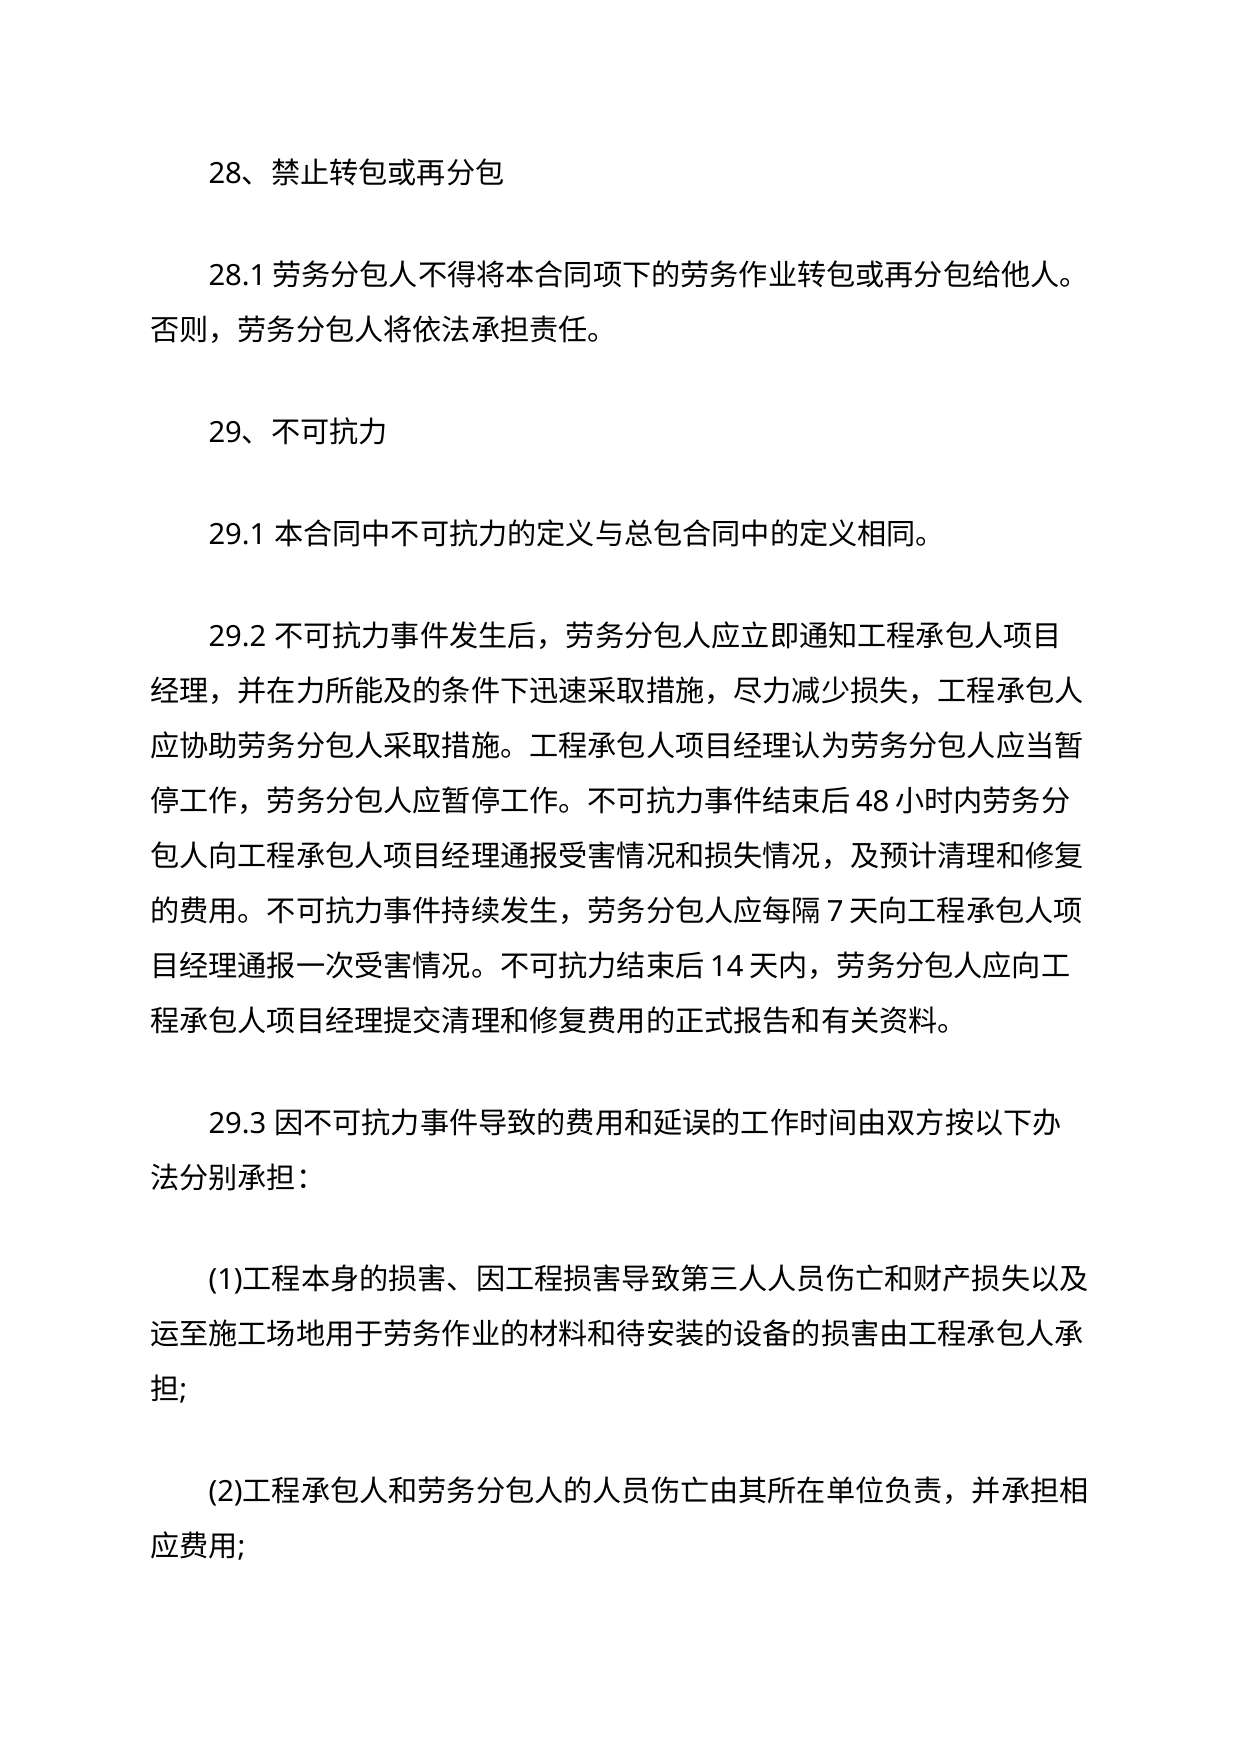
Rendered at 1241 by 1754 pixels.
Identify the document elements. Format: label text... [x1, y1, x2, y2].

text 29.3 因不可抗力事件导致的费用和延误的工作时间由双方按以下办法分别承担： [150, 1099, 1090, 1196]
text 29、不可抗力 [150, 409, 1090, 451]
text 28、禁止转包或再分包 [150, 150, 1090, 192]
text 29.2 不可抗力事件发生后，劳务分包人应立即通知工程承包人项目经理，并在力所能及的条件下迅速采取措施，尽力减少损失，工程承包人应协助劳务分包人采取措施。工程承包人项目经理认为劳务分包人应当暂停工作，劳务分包人应暂停工作。不可抗力事件结束后48小时内劳务分包人向工程承包人项目经理通报受害情况和损失情况，及预计清理和修复的费用。不可抗力事件持续发生，劳务分包人应每隔7天向工程承包人项目经理通报一次受害情况。不可抗力结束后14天内，劳务分包人应向工程承包人项目经理提交清理和修复费用的正式报告和有关资料。 [150, 613, 1090, 1040]
text 29.1 本合同中不可抗力的定义与总包合同中的定义相同。 [150, 511, 1090, 553]
text (1)工程本身的损害、因工程损害导致第三人人员伤亡和财产损失以及运至施工场地用于劳务作业的材料和待安装的设备的损害由工程承包人承担; [150, 1256, 1090, 1408]
text 28.1劳务分包人不得将本合同项下的劳务作业转包或再分包给他人。否则，劳务分包人将依法承担责任。 [150, 252, 1090, 349]
text (2)工程承包人和劳务分包人的人员伤亡由其所在单位负责，并承担相应费用; [150, 1468, 1090, 1565]
